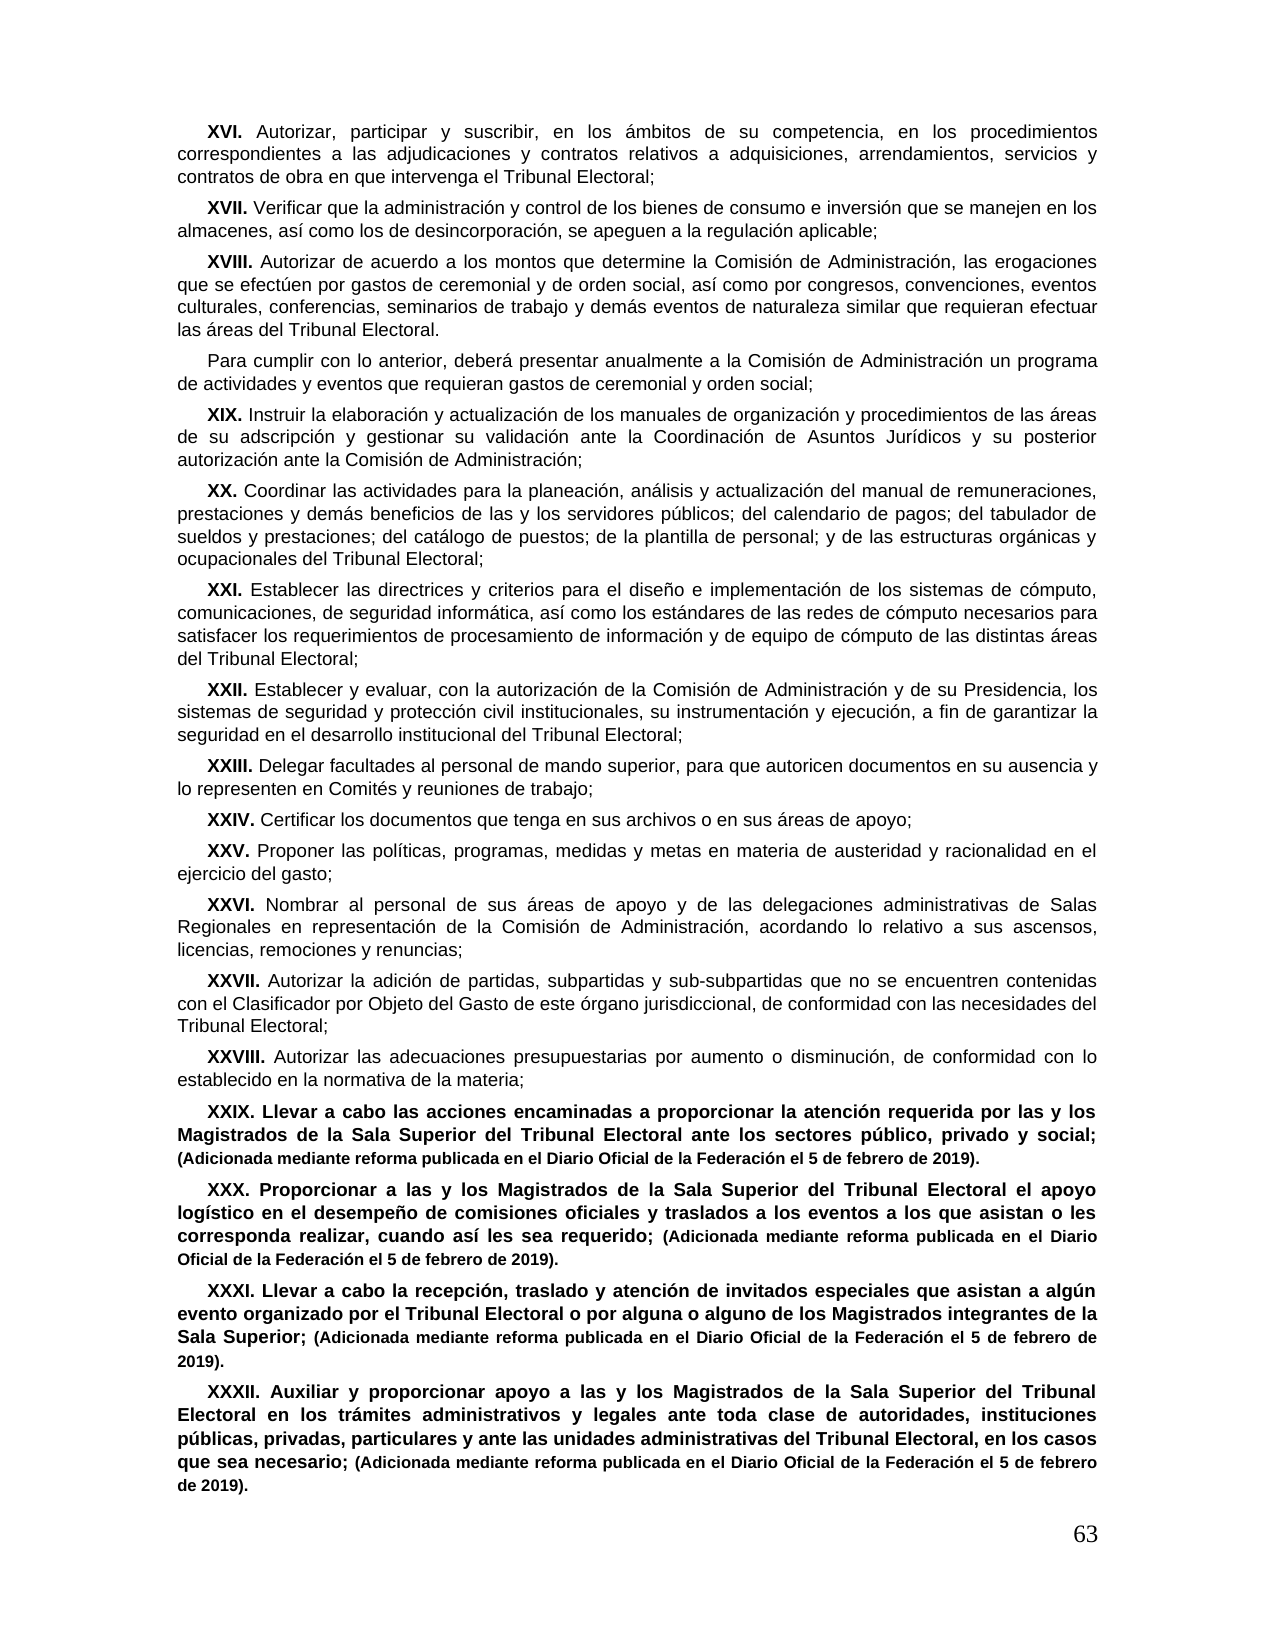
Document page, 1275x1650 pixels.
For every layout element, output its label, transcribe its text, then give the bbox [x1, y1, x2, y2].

text XXIX. Llevar a cabo las acciones encaminadas a proporcionar la atención requerida por las y los Magistrados de la Sala Superior del Tribunal Electoral ante los sectores público, privado y social; (Adicionada mediante reforma publicada en el Diario Oficial de la Federación el 5 de febrero de 2019). [177, 1099, 1098, 1169]
text XXVII. Autorizar la adición de partidas, subpartidas y sub-subpartidas que no se encuentren contenidas con el Clasificador por Objeto del Gasto de este órgano jurisdiccional, de conformidad con las necesidades del Tribunal Electoral; [177, 969, 1098, 1037]
text XXIII. Delegar facultades al personal de mando superior, para que autoricen documentos en su ausencia y lo representen en Comités y reuniones de trabajo; [177, 754, 1098, 800]
text XXII. Establecer y evaluar, con la autorización de la Comisión de Administración y de su Presidencia, los sistemas de seguridad y protección civil institucionales, su instrumentación y ejecución, a fin de garantizar la seguridad en el desarrollo institucional del Tribunal Electoral; [177, 678, 1098, 746]
text XVIII. Autorizar de acuerdo a los montos que determine la Comisión de Administración, las erogaciones que se efectúen por gastos de ceremonial y de orden social, así como por congresos, convenciones, eventos culturales, conferencias, seminarios de trabajo y demás eventos de naturaleza similar que requieran efectuar las áreas del Tribunal Electoral. [177, 250, 1098, 341]
text XXV. Proponer las políticas, programas, medidas y metas en materia de austeridad y racionalidad en el ejercicio del gasto; [177, 839, 1098, 884]
text XX. Coordinar las actividades para la planeación, análisis y actualización del manual de remuneraciones, prestaciones y demás beneficios de las y los servidores públicos; del calendario de pagos; del tabulador de sueldos y prestaciones; del catálogo de puestos; de la plantilla de personal; y de las estructuras orgánicas y ocupacionales del Tribunal Electoral; [177, 479, 1098, 570]
text XVII. Verificar que la administración y control de los bienes de consumo e inversión que se manejen en los almacenes, así como los de desincorporación, se apeguen a la regulación aplicable; [177, 196, 1098, 242]
text XVI. Autorizar, participar y suscribir, en los ámbitos de su competencia, en los procedimientos correspondientes a las adjudicaciones y contratos relativos a adquisiciones, arrendamientos, servicios y contratos de obra en que intervenga el Tribunal Electoral; [177, 120, 1098, 188]
text XXVIII. Autorizar las adecuaciones presupuestarias por aumento o disminución, de conformidad con lo establecido en la normativa de la materia; [177, 1046, 1098, 1091]
text XXVI. Nombrar al personal de sus áreas de apoyo y de las delegaciones administrativas de Salas Regionales en representación de la Comisión de Administración, acordando lo relativo a sus ascensos, licencias, remociones y renuncias; [177, 893, 1098, 961]
text Para cumplir con lo anterior, deberá presentar anualmente a la Comisión de Administración un programa de actividades y eventos que requieran gastos de ceremonial y orden social; [177, 349, 1098, 395]
text XXXI. Llevar a cabo la recepción, traslado y atención de invitados especiales que asistan a algún evento organizado por el Tribunal Electoral o por alguna o alguno de los Magistrados integrantes de la Sala Superior; (Adicionada mediante reforma publicada en el Diario Oficial de la Federación el 5 de febrero de 2019). [177, 1279, 1098, 1372]
text XXXII. Auxiliar y proporcionar apoyo a las y los Magistrados de la Sala Superior del Tribunal Electoral en los trámites administrativos y legales ante toda clase de autoridades, instituciones públicas, privadas, particulares y ante las unidades administrativas del Tribunal Electoral, en los casos que sea necesario; (Adicionada mediante reforma publicada en el Diario Oficial de la Federación el 5 de febrero de 2019). [177, 1380, 1098, 1496]
text XXIV. Certificar los documentos que tenga en sus archivos o en sus áreas de apoyo; [177, 808, 1098, 831]
text XXX. Proporcionar a las y los Magistrados de la Sala Superior del Tribunal Electoral el apoyo logístico en el desempeño de comisiones oficiales y traslados a los eventos a los que asistan o les corresponda realizar, cuando así les sea requerido; (Adicionada mediante reforma publicada en el Diario Oficial de la Federación el 5 de febrero de 2019). [177, 1178, 1098, 1271]
text XXI. Establecer las directrices y criterios para el diseño e implementación de los sistemas de cómputo, comunicaciones, de seguridad informática, así como los estándares de las redes de cómputo necesarios para satisfacer los requerimientos de procesamiento de información y de equipo de cómputo de las distintas áreas del Tribunal Electoral; [177, 579, 1098, 669]
text XIX. Instruir la elaboración y actualización de los manuales de organización y procedimientos de las áreas de su adscripción y gestionar su validación ante la Coordinación de Asuntos Jurídicos y su posterior autorización ante la Comisión de Administración; [177, 403, 1098, 471]
